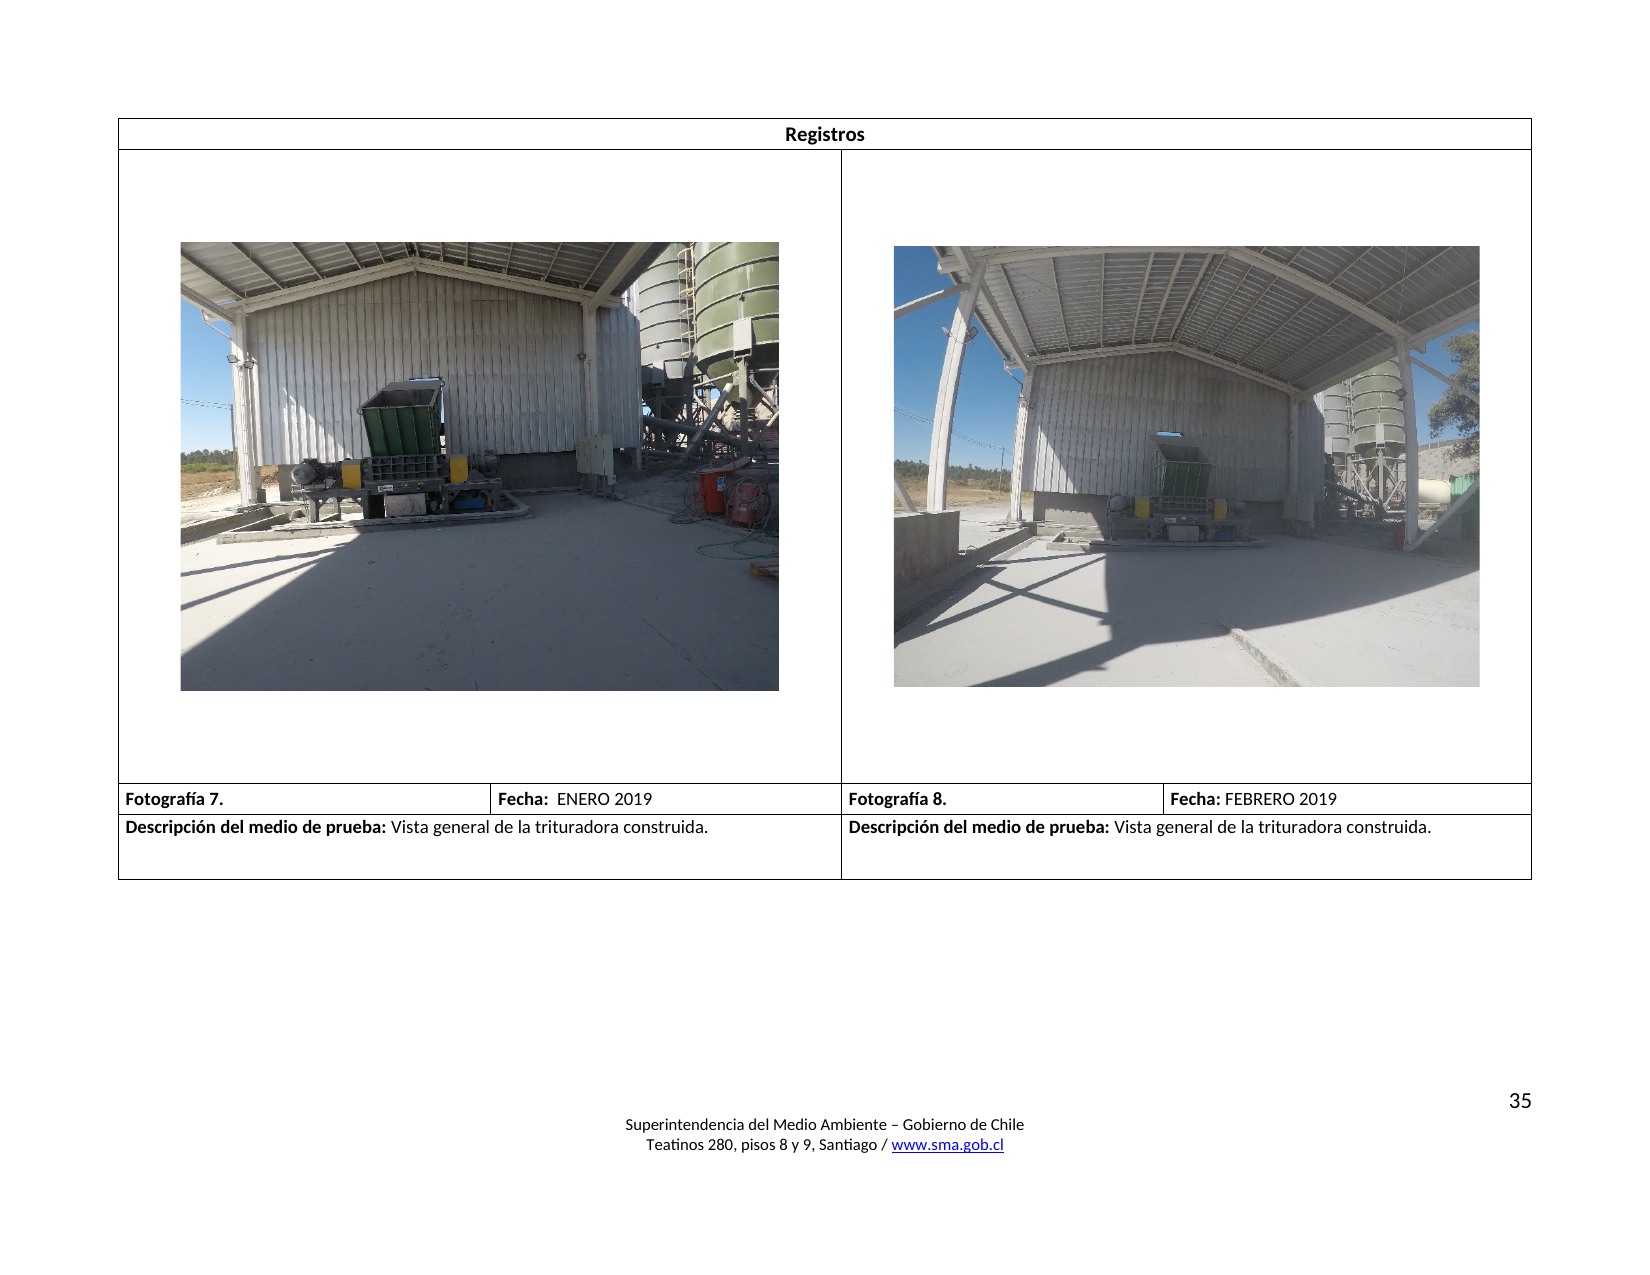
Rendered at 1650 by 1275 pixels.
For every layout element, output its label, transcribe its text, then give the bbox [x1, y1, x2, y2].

table_cell [842, 150, 1531, 783]
picture [893, 246, 1480, 687]
table_cell Fotografía 7. [119, 784, 490, 814]
table_cell [119, 150, 841, 783]
table_cell Fecha: FEBRERO 2019 [1164, 784, 1531, 814]
table_cell Descripción del medio de prueba: Vista general de la trituradora construida. [842, 815, 1531, 879]
picture [180, 242, 779, 691]
table_cell Fecha: ENERO 2019 [491, 784, 841, 814]
table_cell Descripción del medio de prueba: Vista general de la trituradora construida. [119, 815, 841, 879]
table_header Registros [119, 119, 1531, 149]
table_cell Fotografía 8. [842, 784, 1163, 814]
